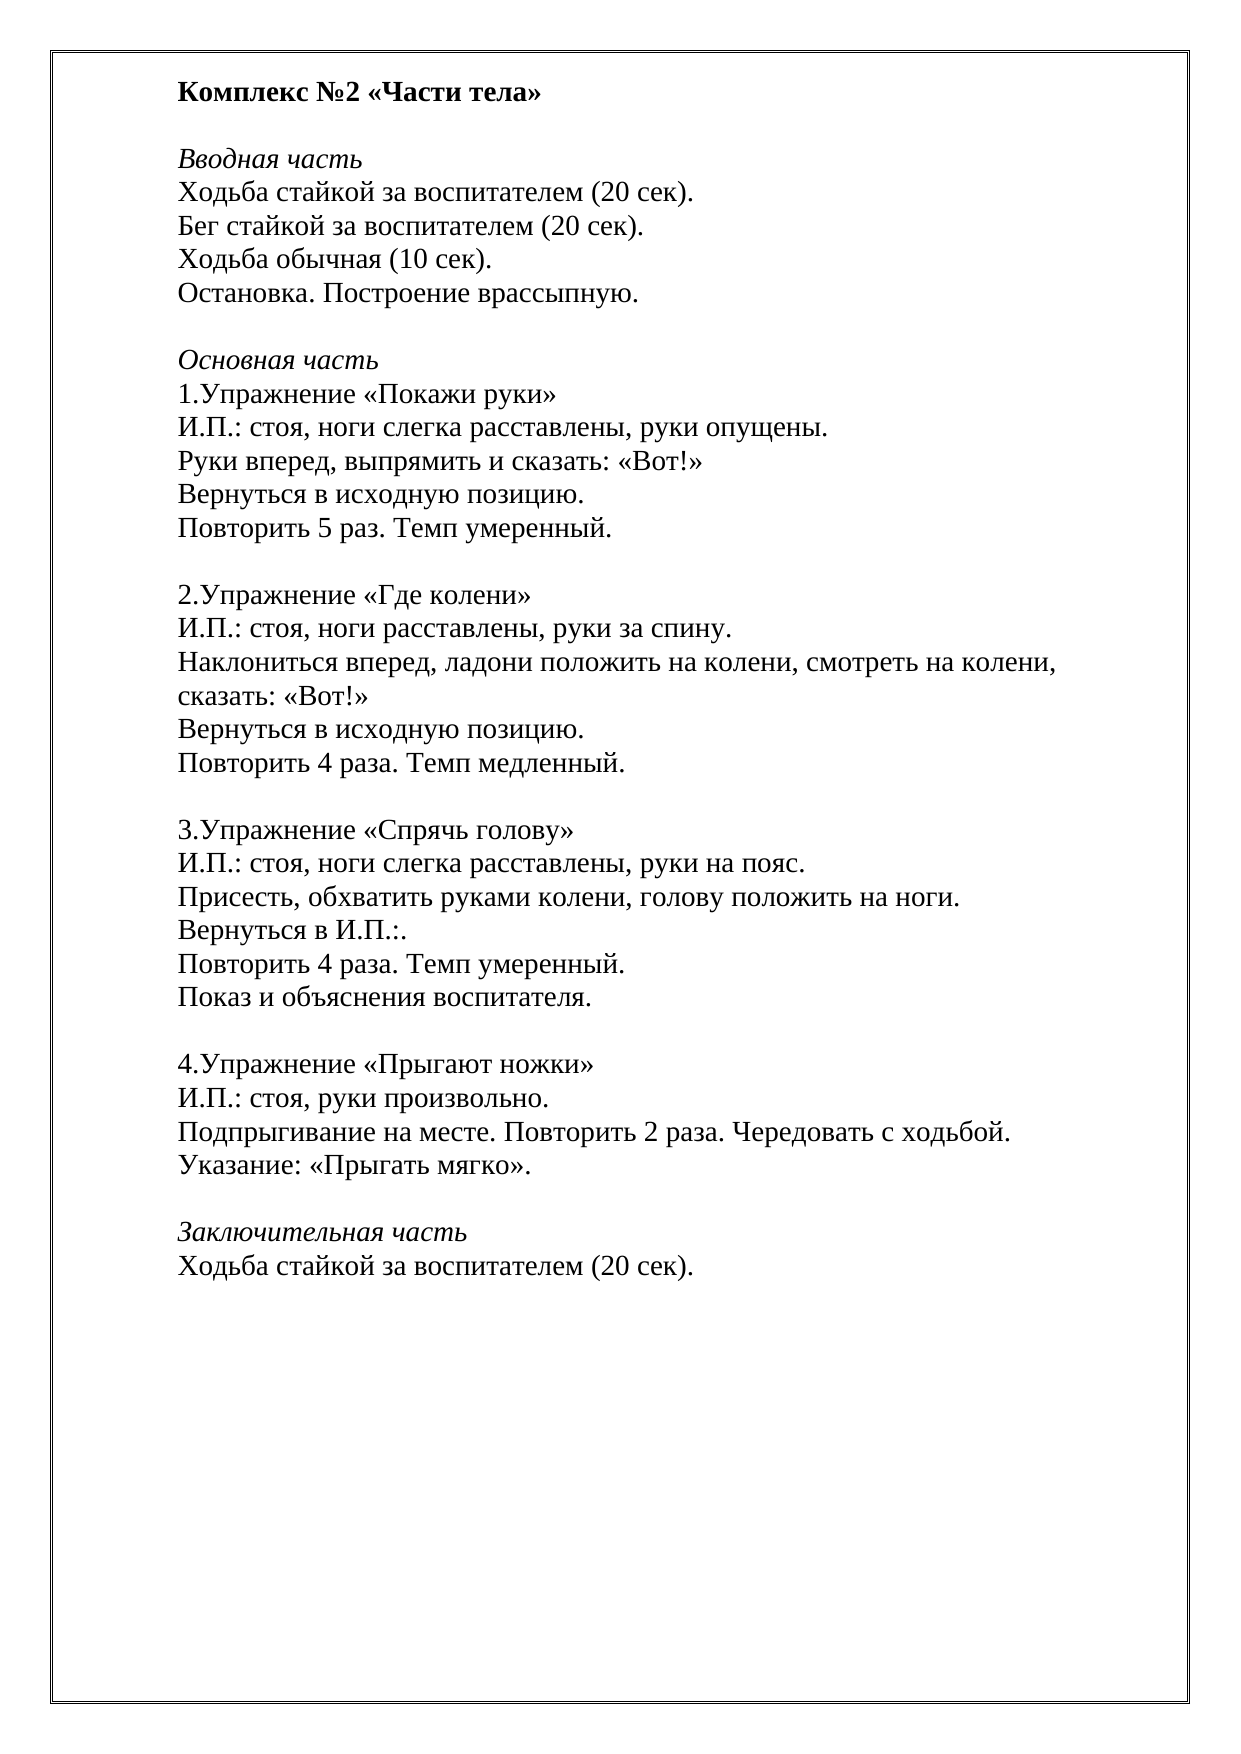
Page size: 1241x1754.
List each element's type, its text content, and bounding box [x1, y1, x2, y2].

text 2.Упражнение «Где колени» [177, 577, 1152, 611]
text Ходьба обычная (10 сек). [177, 242, 1152, 275]
text Заключительная часть [177, 1214, 1152, 1248]
text Руки вперед, выпрямить и сказать: «Вот!» [177, 443, 1152, 476]
text Повторить 5 раз. Темп умеренный. [177, 510, 1152, 543]
text 4.Упражнение «Прыгают ножки» [177, 1047, 1152, 1080]
text Остановка. Построение врассыпную. [177, 275, 1152, 309]
text Указание: «Прыгать мягко». [177, 1147, 1152, 1181]
text Вернуться в И.П.:. [177, 912, 1152, 946]
text Повторить 4 раза. Темп умеренный. [177, 946, 1152, 979]
text 1.Упражнение «Покажи руки» [177, 376, 1152, 409]
text Вводная часть [177, 141, 1152, 174]
text Вернуться в исходную позицию. [177, 476, 1152, 510]
text Повторить 4 раза. Темп медленный. [177, 745, 1152, 778]
text И.П.: стоя, руки произвольно. [177, 1080, 1152, 1114]
text И.П.: стоя, ноги слегка расставлены, руки на пояс. [177, 845, 1152, 879]
text Комплекс №2 «Части тела» [177, 74, 1152, 107]
text Подпрыгивание на месте. Повторить 2 раза. Чередовать с ходьбой. [177, 1114, 1152, 1147]
text Бег стайкой за воспитателем (20 сек). [177, 208, 1152, 242]
text Ходьба стайкой за воспитателем (20 сек). [177, 174, 1152, 208]
text Основная часть [177, 342, 1152, 376]
text Показ и объяснения воспитателя. [177, 979, 1152, 1013]
text И.П.: стоя, ноги слегка расставлены, руки опущены. [177, 409, 1152, 443]
text Присесть, обхватить руками колени, голову положить на ноги. [177, 879, 1152, 912]
text Ходьба стайкой за воспитателем (20 сек). [177, 1248, 1152, 1281]
text Вернуться в исходную позицию. [177, 711, 1152, 745]
text Наклониться вперед, ладони положить на колени, смотреть на колени, сказать: «Вот!» [177, 644, 1152, 711]
text 3.Упражнение «Спрячь голову» [177, 812, 1152, 845]
text И.П.: стоя, ноги расставлены, руки за спину. [177, 611, 1152, 644]
